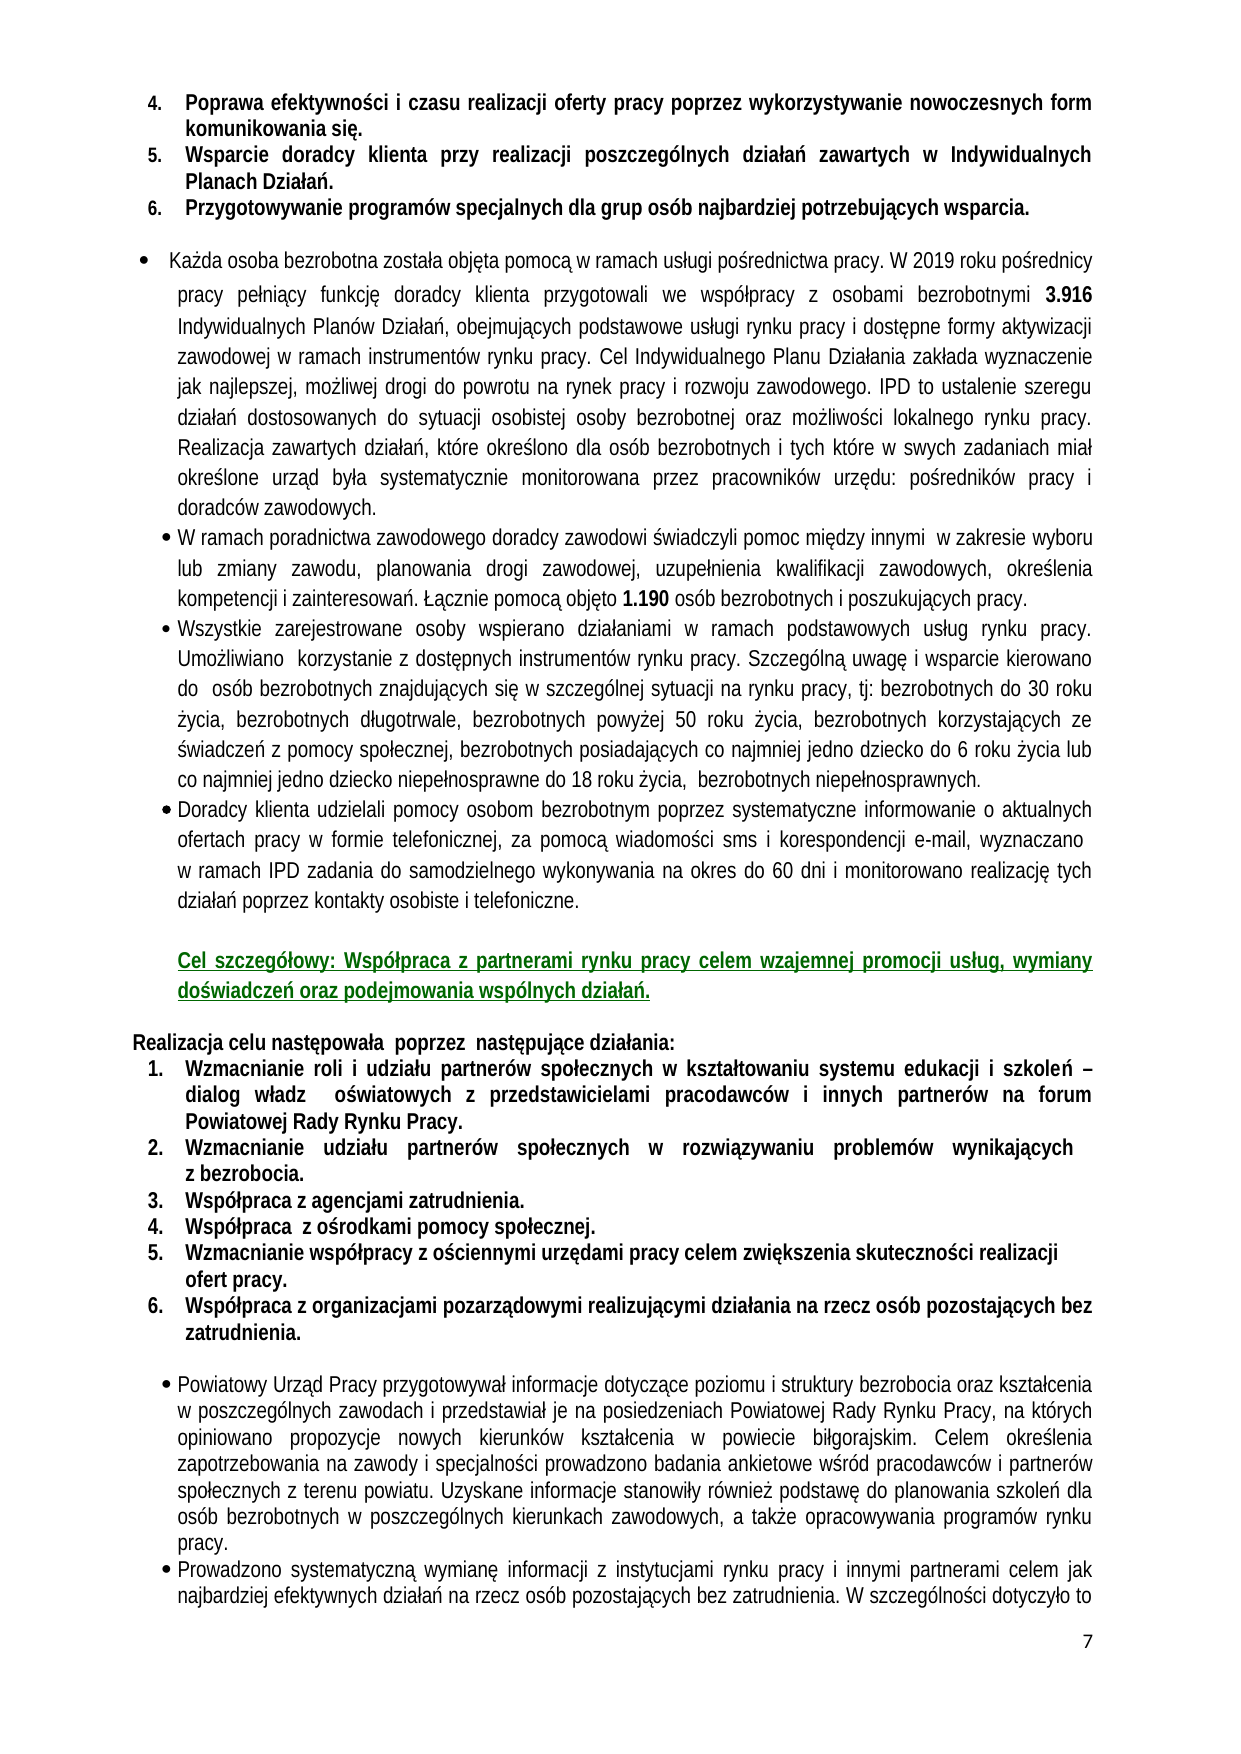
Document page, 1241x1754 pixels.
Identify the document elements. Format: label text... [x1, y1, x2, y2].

list Powiatowy Urząd Pracy przygotowywał informacje dotyczące poziomu i struktury bezrobocia oraz kształcenia w poszczególnych zawodach i przedstawiał je na posiedzeniach Powiatowej Rady Rynku Pracy, na których opiniowano propozycje nowych kierunków kształcenia w powiecie biłgorajskim. Celem określenia zapotrzebowania na zawody i specjalności prowadzono badania ankietowe wśród pracodawców i partnerów społecznych z terenu powiatu. Uzyskane informacje stanowiły również podstawę do planowania szkoleń dla osób bezrobotnych w poszczególnych kierunkach zawodowych, a także opracowywania programów rynku pracy. [162, 1371, 1093, 1556]
list Współpraca z ośrodkami pomocy społecznej. [148, 1213, 1093, 1239]
list Wszystkie zarejestrowane osoby wspierano działaniami w ramach podstawowych usług rynku pracy. Umożliwiano korzystanie z dostępnych instrumentów rynku pracy. Szczególną uwagę i wsparcie kierowano do osób bezrobotnych znajdujących się w szczególnej sytuacji na rynku pracy, tj: bezrobotnych do 30 roku życia, bezrobotnych długotrwale, bezrobotnych powyżej 50 roku życia, bezrobotnych korzystających ze świadczeń z pomocy społecznej, bezrobotnych posiadających co najmniej jedno dziecko do 6 roku życia lub co najmniej jedno dziecko niepełnosprawne do 18 roku życia, bezrobotnych niepełnosprawnych. [162, 615, 1093, 792]
list Wzmacnianie udziału partnerów społecznych w rozwiązywaniu problemów wynikających z bezrobocia. [148, 1134, 1093, 1187]
list Współpraca z agencjami zatrudnienia. [148, 1187, 1093, 1213]
list Poprawa efektywności i czasu realizacji oferty pracy poprzez wykorzystywanie nowoczesnych form komunikowania się. [148, 89, 1093, 141]
list W ramach poradnictwa zawodowego doradcy zawodowi świadczyli pomoc między innymi w zakresie wyboru lub zmiany zawodu, planowania drogi zawodowej, uzupełnienia kwalifikacji zawodowych, określenia kompetencji i zainteresowań. Łącznie pomocą objęto 1.190 osób bezrobotnych i poszukujących pracy. [162, 524, 1093, 611]
list Każda osoba bezrobotna została objęta pomocą w ramach usługi pośrednictwa pracy. W 2019 roku pośrednicy pracy pełniący funkcję doradcy klienta przygotowali we współpracy z osobami bezrobotnymi 3.916 Indywidualnych Planów Działań, obejmujących podstawowe usługi rynku pracy i dostępne formy aktywizacji zawodowej w ramach instrumentów rynku pracy. Cel Indywidualnego Planu Działania zakłada wyznaczenie jak najlepszej, możliwej drogi do powrotu na rynek pracy i rozwoju zawodowego. IPD to ustalenie szeregu działań dostosowanych do sytuacji osobistej osoby bezrobotnej oraz możliwości lokalnego rynku pracy. Realizacja zawartych działań, które określono dla osób bezrobotnych i tych które w swych zadaniach miał określone urząd była systematycznie monitorowana przez pracowników urzędu: pośredników pracy i doradców zawodowych. [140, 247, 1093, 521]
list Cel szczegółowy: Współpraca z partnerami rynku pracy celem wzajemnej promocji usług, wymiany doświadczeń oraz podejmowania wspólnych działań. [177, 947, 1093, 970]
list Współpraca z organizacjami pozarządowymi realizującymi działania na rzecz osób pozostających bez zatrudnienia. [148, 1292, 1093, 1345]
list Wzmacnianie współpracy z ościennymi urzędami pracy celem zwiększenia skuteczności realizacji ofert pracy. [148, 1239, 1093, 1292]
list Wzmacnianie roli i udziału partnerów społecznych w kształtowaniu systemu edukacji i szkoleń – dialog władz oświatowych z przedstawicielami pracodawców i innych partnerów na forum Powiatowej Rady Rynku Pracy. [148, 1055, 1093, 1134]
list Wsparcie doradcy klienta przy realizacji poszczególnych działań zawartych w Indywidualnych Planach Działań. [148, 141, 1093, 194]
list Cel szczegółowy: Współpraca z partnerami rynku pracy celem wzajemnej promocji usług, wymiany doświadczeń oraz podejmowania wspólnych działań. [177, 971, 1093, 1004]
list Doradcy klienta udzielali pomocy osobom bezrobotnym poprzez systematyczne informowanie o aktualnych ofertach pracy w formie telefonicznej, za pomocą wiadomości sms i korespondencji e-mail, wyznaczano w ramach IPD zadania do samodzielnego wykonywania na okres do 60 dni i monitorowano realizację tych działań poprzez kontakty osobiste i telefoniczne. [162, 796, 1093, 913]
list Przygotowywanie programów specjalnych dla grup osób najbardziej potrzebujących wsparcia. [148, 194, 1093, 220]
text Realizacja celu następowała poprzez następujące działania: [132, 1028, 1093, 1055]
